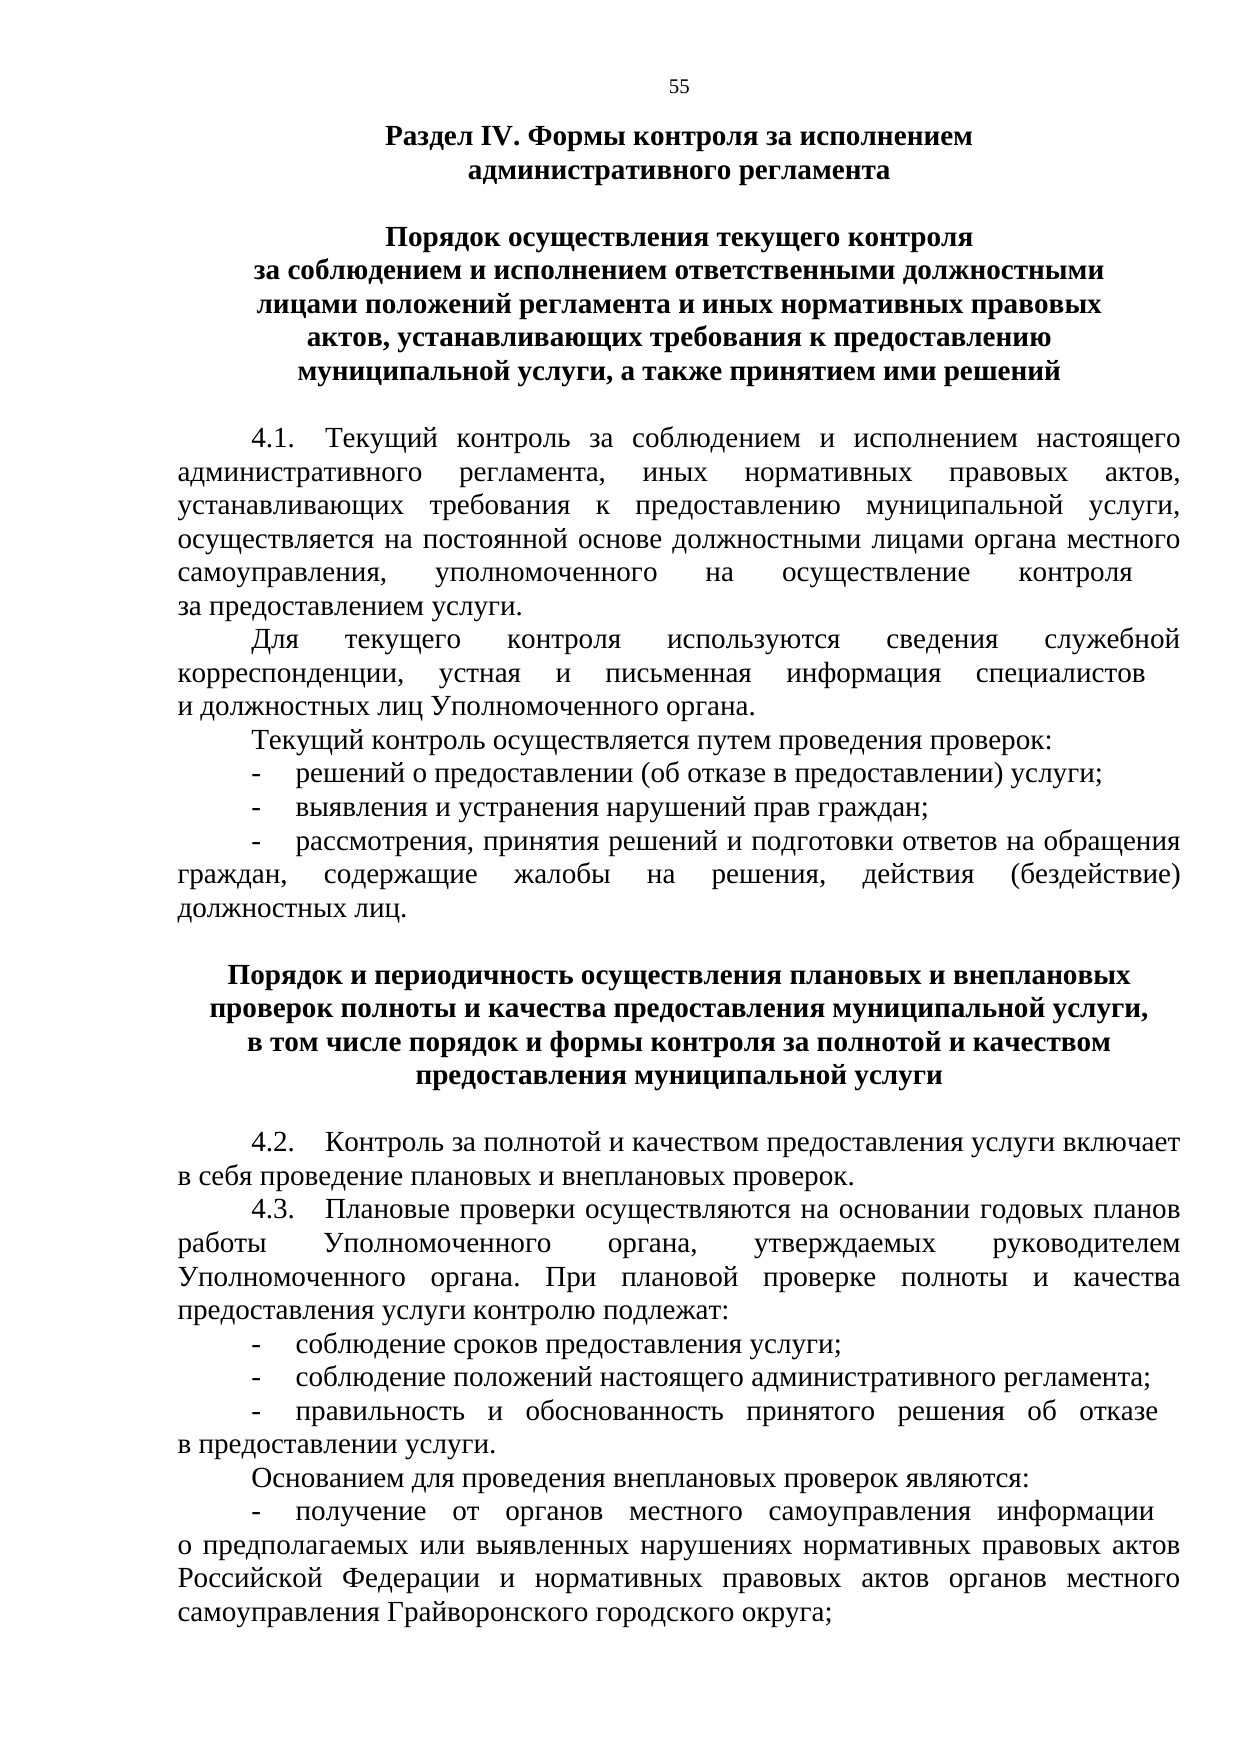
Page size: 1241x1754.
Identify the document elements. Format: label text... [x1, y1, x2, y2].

title административного регламента [177, 152, 1181, 185]
title Раздел IV. Формы контроля за исполнением [177, 118, 1181, 152]
title Порядок и периодичность осуществления плановых и внеплановых [177, 957, 1181, 990]
text - правильность и обоснованность принятого решения об отказе в предоставлении услуги. [177, 1393, 1181, 1460]
title за соблюдением и исполнением ответственными должностными [177, 252, 1181, 286]
title Порядок осуществления текущего контроля [177, 219, 1181, 252]
text 4.1. Текущий контроль за соблюдением и исполнением настоящего административного регламента, иных нормативных правовых актов, устанавливающих требования к предоставлению муниципальной услуги, осуществляется на постоянной основе должностными лицами органа местного самоуправления, уполномоченного на осуществление контроля за предоставлением услуги. [177, 420, 1181, 621]
title муниципальной услуги, а также принятием ими решений [177, 353, 1181, 387]
title в том числе порядок и формы контроля за полнотой и качеством [177, 1024, 1181, 1057]
title предоставления муниципальной услуги [177, 1057, 1181, 1091]
text - рассмотрения, принятия решений и подготовки ответов на обращения граждан, содержащие жалобы на решения, действия (бездействие) должностных лиц. [177, 823, 1181, 923]
text - соблюдение положений настоящего административного регламента; [177, 1359, 1181, 1393]
text - выявления и устранения нарушений прав граждан; [177, 789, 1181, 823]
text - получение от органов местного самоуправления информации о предполагаемых или выявленных нарушениях нормативных правовых актов Российской Федерации и нормативных правовых актов органов местного самоуправления Грайворонского городского округа; [177, 1493, 1181, 1628]
text - соблюдение сроков предоставления услуги; [177, 1326, 1181, 1359]
title лицами положений регламента и иных нормативных правовых [177, 286, 1181, 319]
text - решений о предоставлении (об отказе в предоставлении) услуги; [177, 756, 1181, 789]
text Текущий контроль осуществляется путем проведения проверок: [177, 722, 1181, 756]
text 4.3. Плановые проверки осуществляются на основании годовых планов работы Уполномоченного органа, утверждаемых руководителем Уполномоченного органа. При плановой проверке полноты и качества предоставления услуги контролю подлежат: [177, 1192, 1181, 1326]
text Основанием для проведения внеплановых проверок являются: [177, 1460, 1181, 1493]
text Для текущего контроля используются сведения служебной корреспонденции, устная и письменная информация специалистов и должностных лиц Уполномоченного органа. [177, 621, 1181, 722]
title актов, устанавливающих требования к предоставлению [177, 319, 1181, 353]
text 4.2. Контроль за полнотой и качеством предоставления услуги включает в себя проведение плановых и внеплановых проверок. [177, 1124, 1181, 1192]
title проверок полноты и качества предоставления муниципальной услуги, [177, 990, 1181, 1024]
